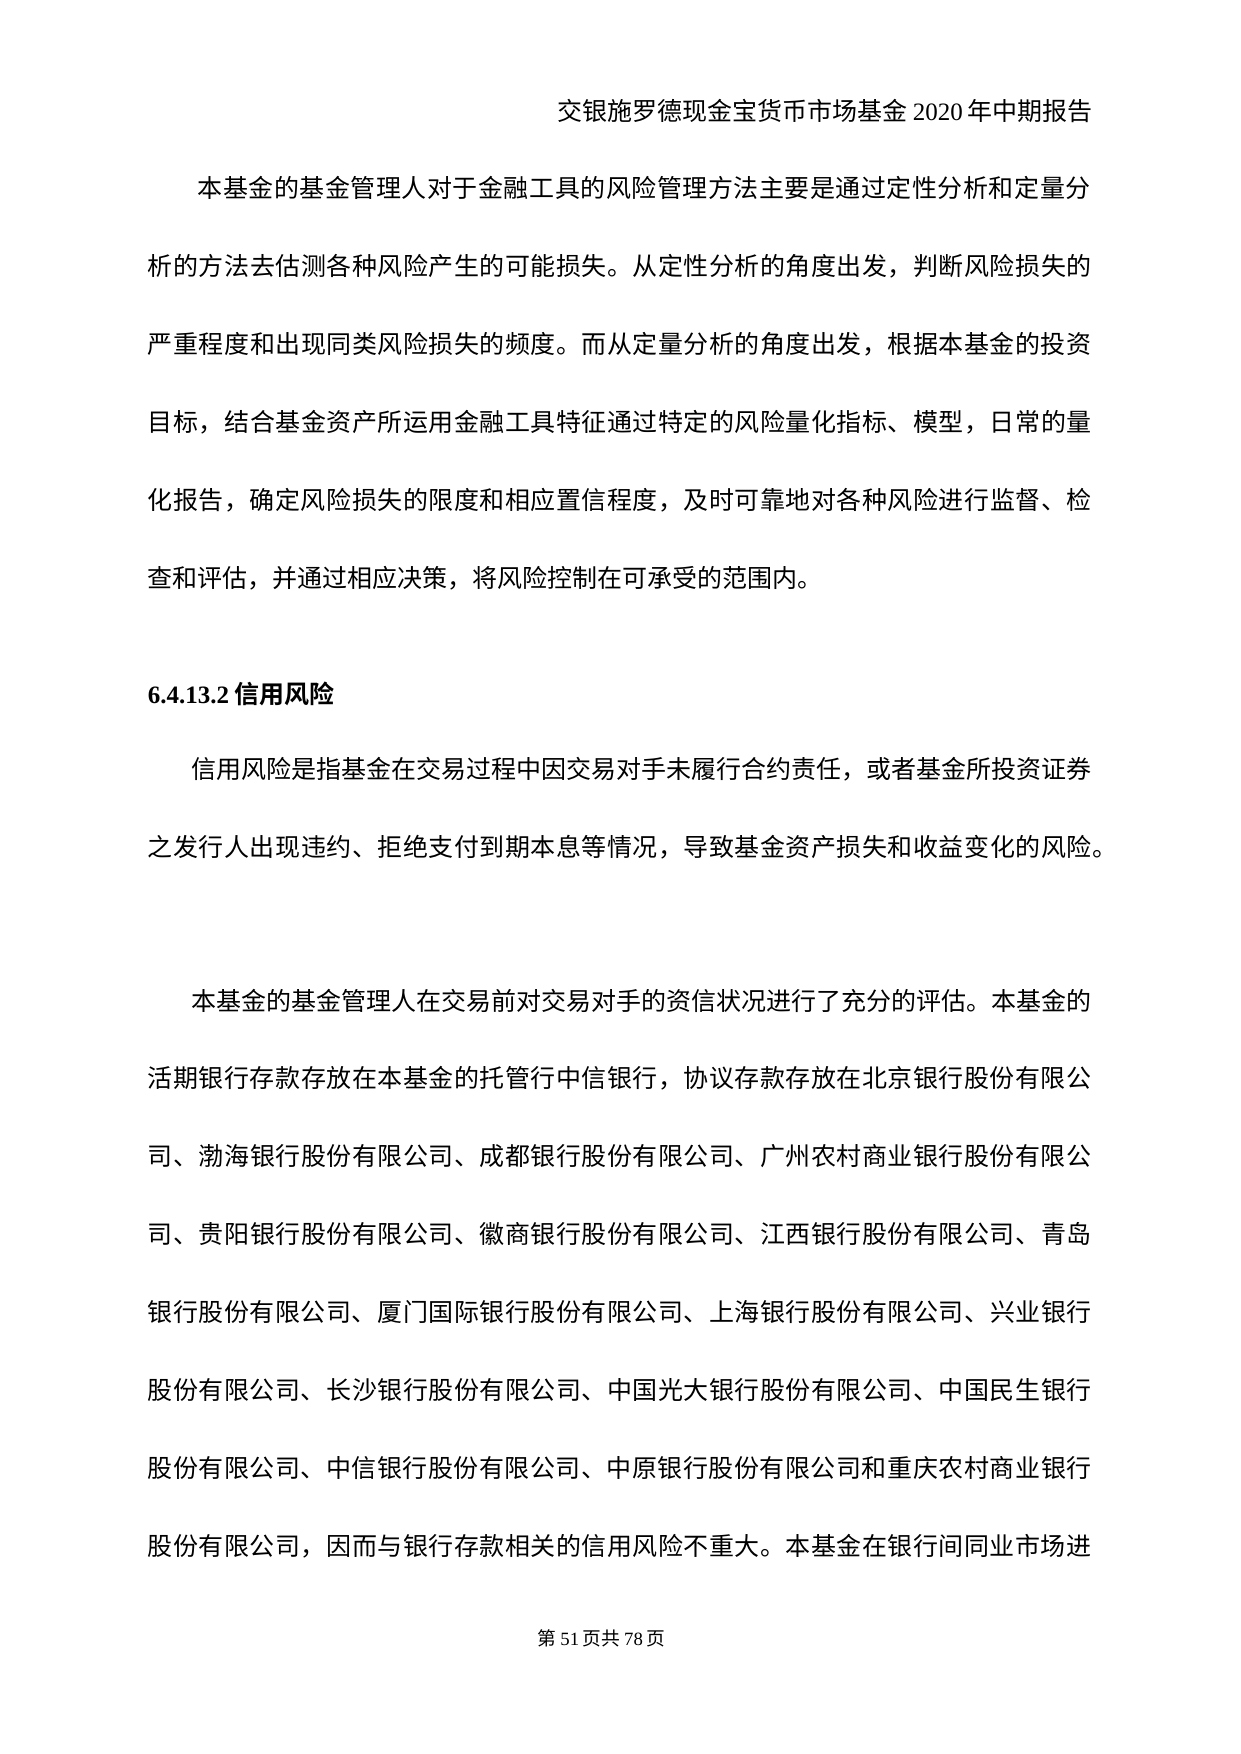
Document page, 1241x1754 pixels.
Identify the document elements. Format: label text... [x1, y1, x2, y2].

text 信用风险是指基金在交易过程中因交易对手未履行合约责任，或者基金所投资证券之发行人出现违约、拒绝支付到期本息等情况，导致基金资产损失和收益变化的风险。 [148, 736, 1092, 956]
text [148, 967, 1092, 1577]
text 本基金的基金管理人对于金融工具的风险管理方法主要是通过定性分析和定量分析的方法去估测各种风险产生的可能损失。从定性分析的角度出发，判断风险损失的严重程度和出现同类风险损失的频度。而从定量分析的角度出发，根据本基金的投资目标，结合基金资产所运用金融工具特征通过特定的风险量化指标、模型，日常的量化报告，确定风险损失的限度和相应置信程度，及时可靠地对各种风险进行监督、检查和评估，并通过相应决策，将风险控制在可承受的范围内。 [148, 154, 1092, 609]
text 6.4.13.2信用风险 [148, 660, 1092, 725]
